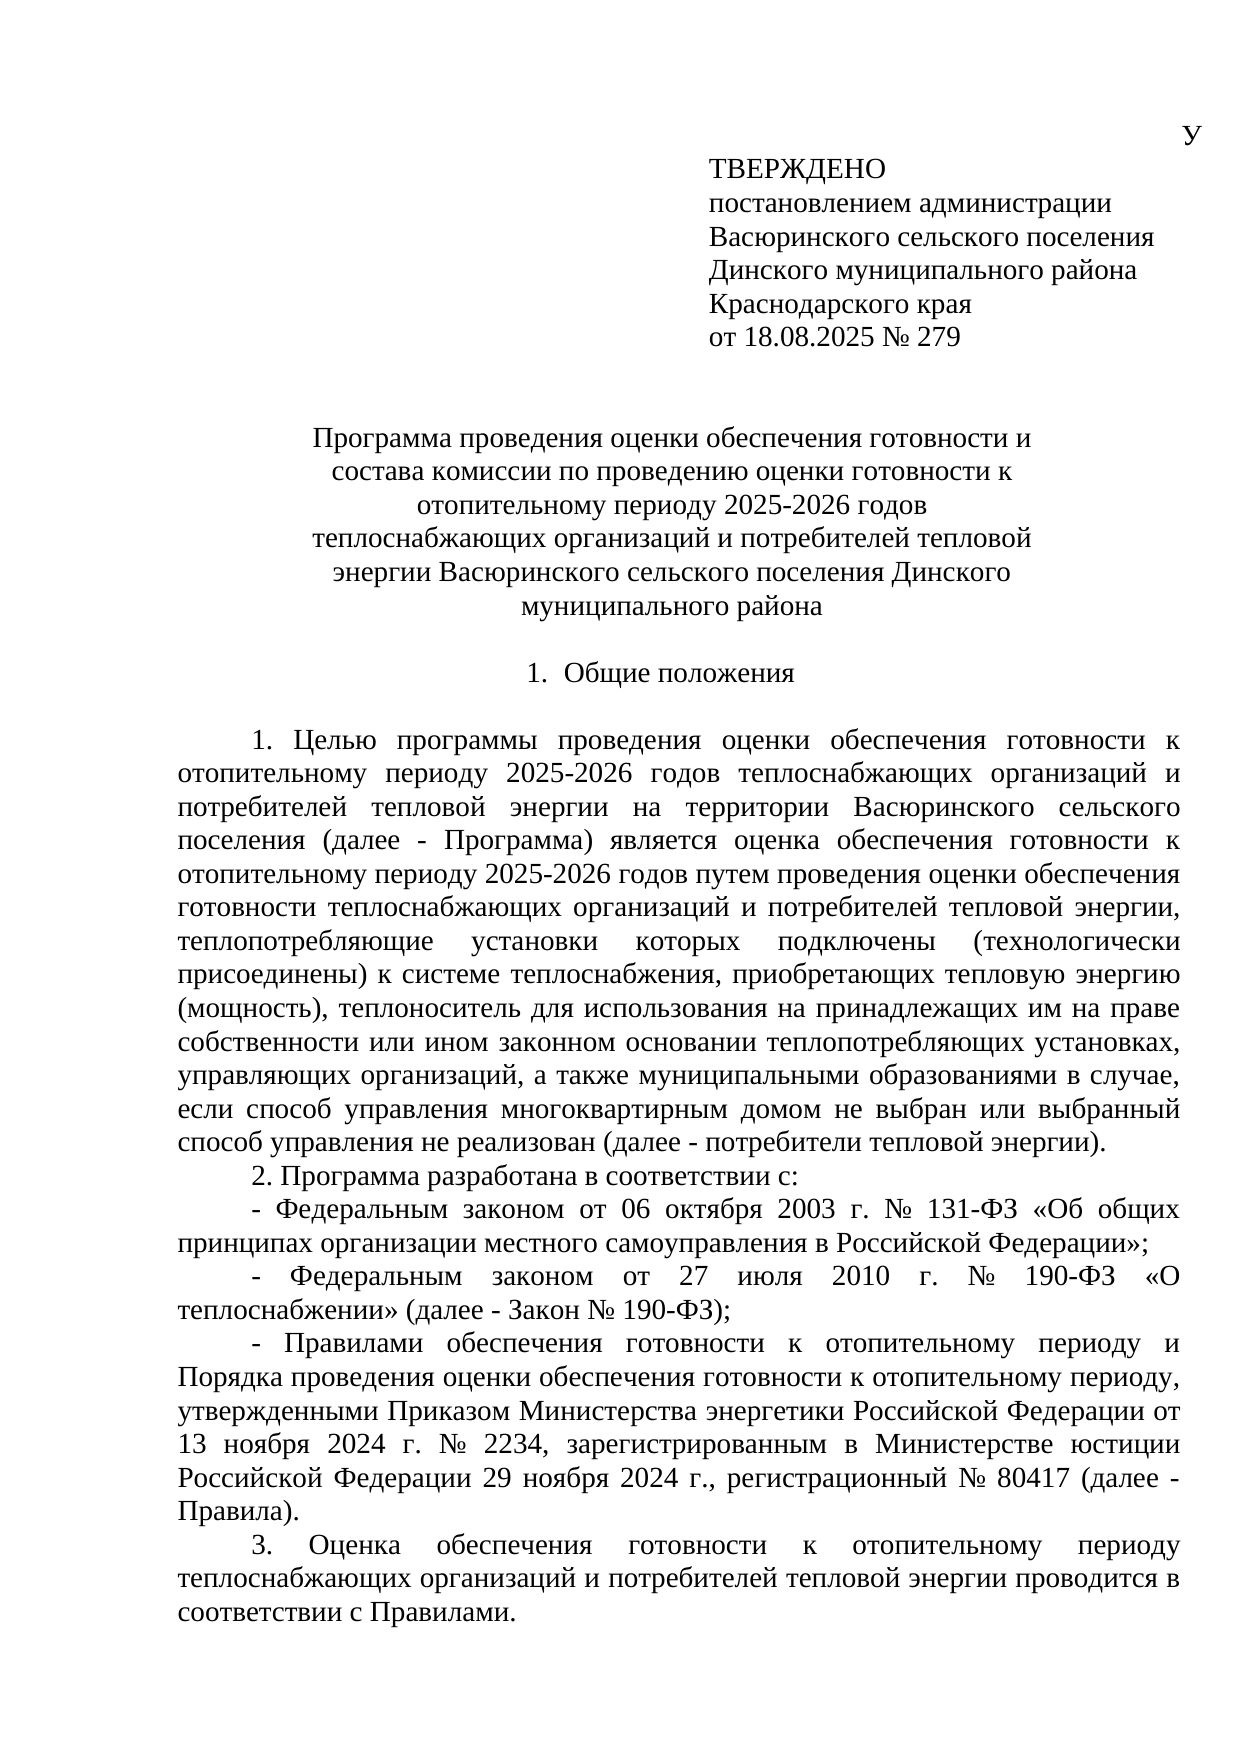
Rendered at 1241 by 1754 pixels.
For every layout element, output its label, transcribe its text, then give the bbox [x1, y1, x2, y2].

list Общие положения [140, 655, 1181, 688]
text УТВЕРЖДЕНО [709, 118, 1181, 185]
text от 18.08.2025 № 279 [709, 319, 1181, 353]
text - Федеральным законом от 27 июля 2010 г. № 190-ФЗ «О теплоснабжении» (далее - Закон № 190-ФЗ); [177, 1258, 1181, 1326]
text 2. Программа разработана в соответствии с: [177, 1158, 1181, 1191]
text - Федеральным законом от 06 октября 2003 г. № 131-ФЗ «Об общих принципах организации местного самоуправления в Российской Федерации»; [177, 1191, 1181, 1258]
text 1. Целью программы проведения оценки обеспечения готовности к отопительному периоду 2025-2026 годов теплоснабжающих организаций и потребителей тепловой энергии на территории Васюринского сельского поселения (далее - Программа) является оценка обеспечения готовности к отопительному периоду 2025-2026 годов путем проведения оценки обеспечения готовности теплоснабжающих организаций и потребителей тепловой энергии, теплопотребляющие установки которых подключены (технологически присоединены) к системе теплоснабжения, приобретающих тепловую энергию (мощность), теплоноситель для использования на принадлежащих им на праве собственности или ином законном основании теплопотребляющих установках, управляющих организаций, а также муниципальными образованиями в случае, если способ управления многоквартирным домом не выбран или выбранный способ управления не реализован (далее - потребители тепловой энергии). [177, 722, 1181, 1158]
text 3. Оценка обеспечения готовности к отопительному периоду теплоснабжающих организаций и потребителей тепловой энергии проводится в соответствии с Правилами. [177, 1527, 1181, 1627]
text постановлением администрации Васюринского сельского поселения Динского муниципального района Краснодарского края [709, 185, 1181, 319]
text - Правилами обеспечения готовности к отопительному периоду и Порядка проведения оценки обеспечения готовности к отопительному периоду, утвержденными Приказом Министерства энергетики Российской Федерации от 13 ноября 2024 г. № 2234, зарегистрированным в Министерстве юстиции Российской Федерации 29 ноября 2024 г., регистрационный № 80417 (далее - Правила). [177, 1326, 1181, 1527]
text Программа проведения оценки обеспечения готовности и состава комиссии по проведению оценки готовности к отопительному периоду 2025-2026 годов теплоснабжающих организаций и потребителей тепловой энергии Васюринского сельского поселения Динского муниципального района [310, 420, 1034, 621]
